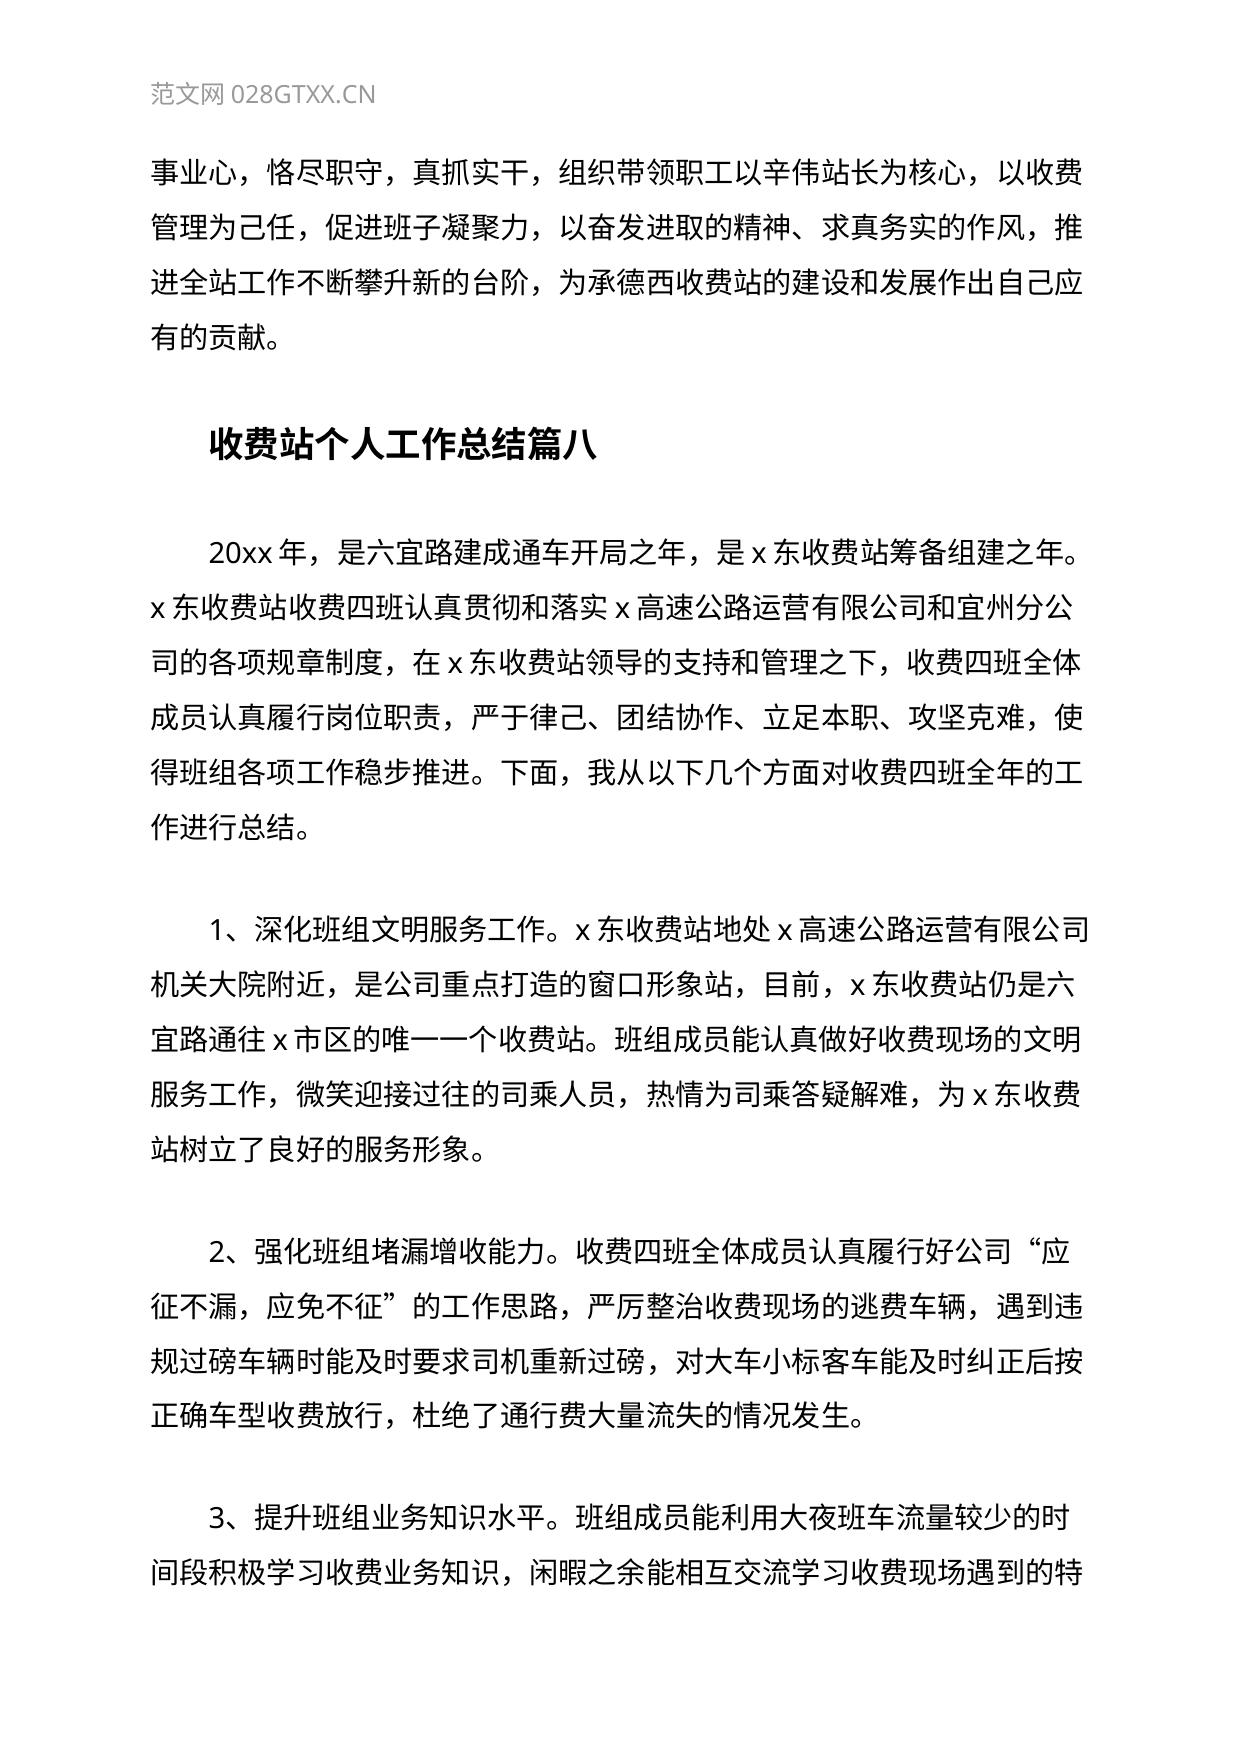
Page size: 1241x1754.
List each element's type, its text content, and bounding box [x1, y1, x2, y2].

text 20xx年，是六宜路建成通车开局之年，是x东收费站筹备组建之年。x东收费站收费四班认真贯彻和落实x高速公路运营有限公司和宜州分公司的各项规章制度，在x东收费站领导的支持和管理之下，收费四班全体成员认真履行岗位职责，严于律己、团结协作、立足本职、攻坚克难，使得班组各项工作稳步推进。下面，我从以下几个方面对收费四班全年的工作进行总结。 [150, 530, 1090, 847]
text 1、深化班组文明服务工作。x东收费站地处x高速公路运营有限公司机关大院附近，是公司重点打造的窗口形象站，目前，x东收费站仍是六宜路通往x市区的唯一一个收费站。班组成员能认真做好收费现场的文明服务工作，微笑迎接过往的司乘人员，热情为司乘答疑解难，为x东收费站树立了良好的服务形象。 [150, 906, 1090, 1169]
text 收费站个人工作总结篇八 [150, 416, 1090, 468]
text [150, 150, 1090, 357]
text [150, 1495, 1090, 1592]
text 2、强化班组堵漏增收能力。收费四班全体成员认真履行好公司“应征不漏，应免不征”的工作思路，严厉整治收费现场的逃费车辆，遇到违规过磅车辆时能及时要求司机重新过磅，对大车小标客车能及时纠正后按正确车型收费放行，杜绝了通行费大量流失的情况发生。 [150, 1228, 1090, 1435]
